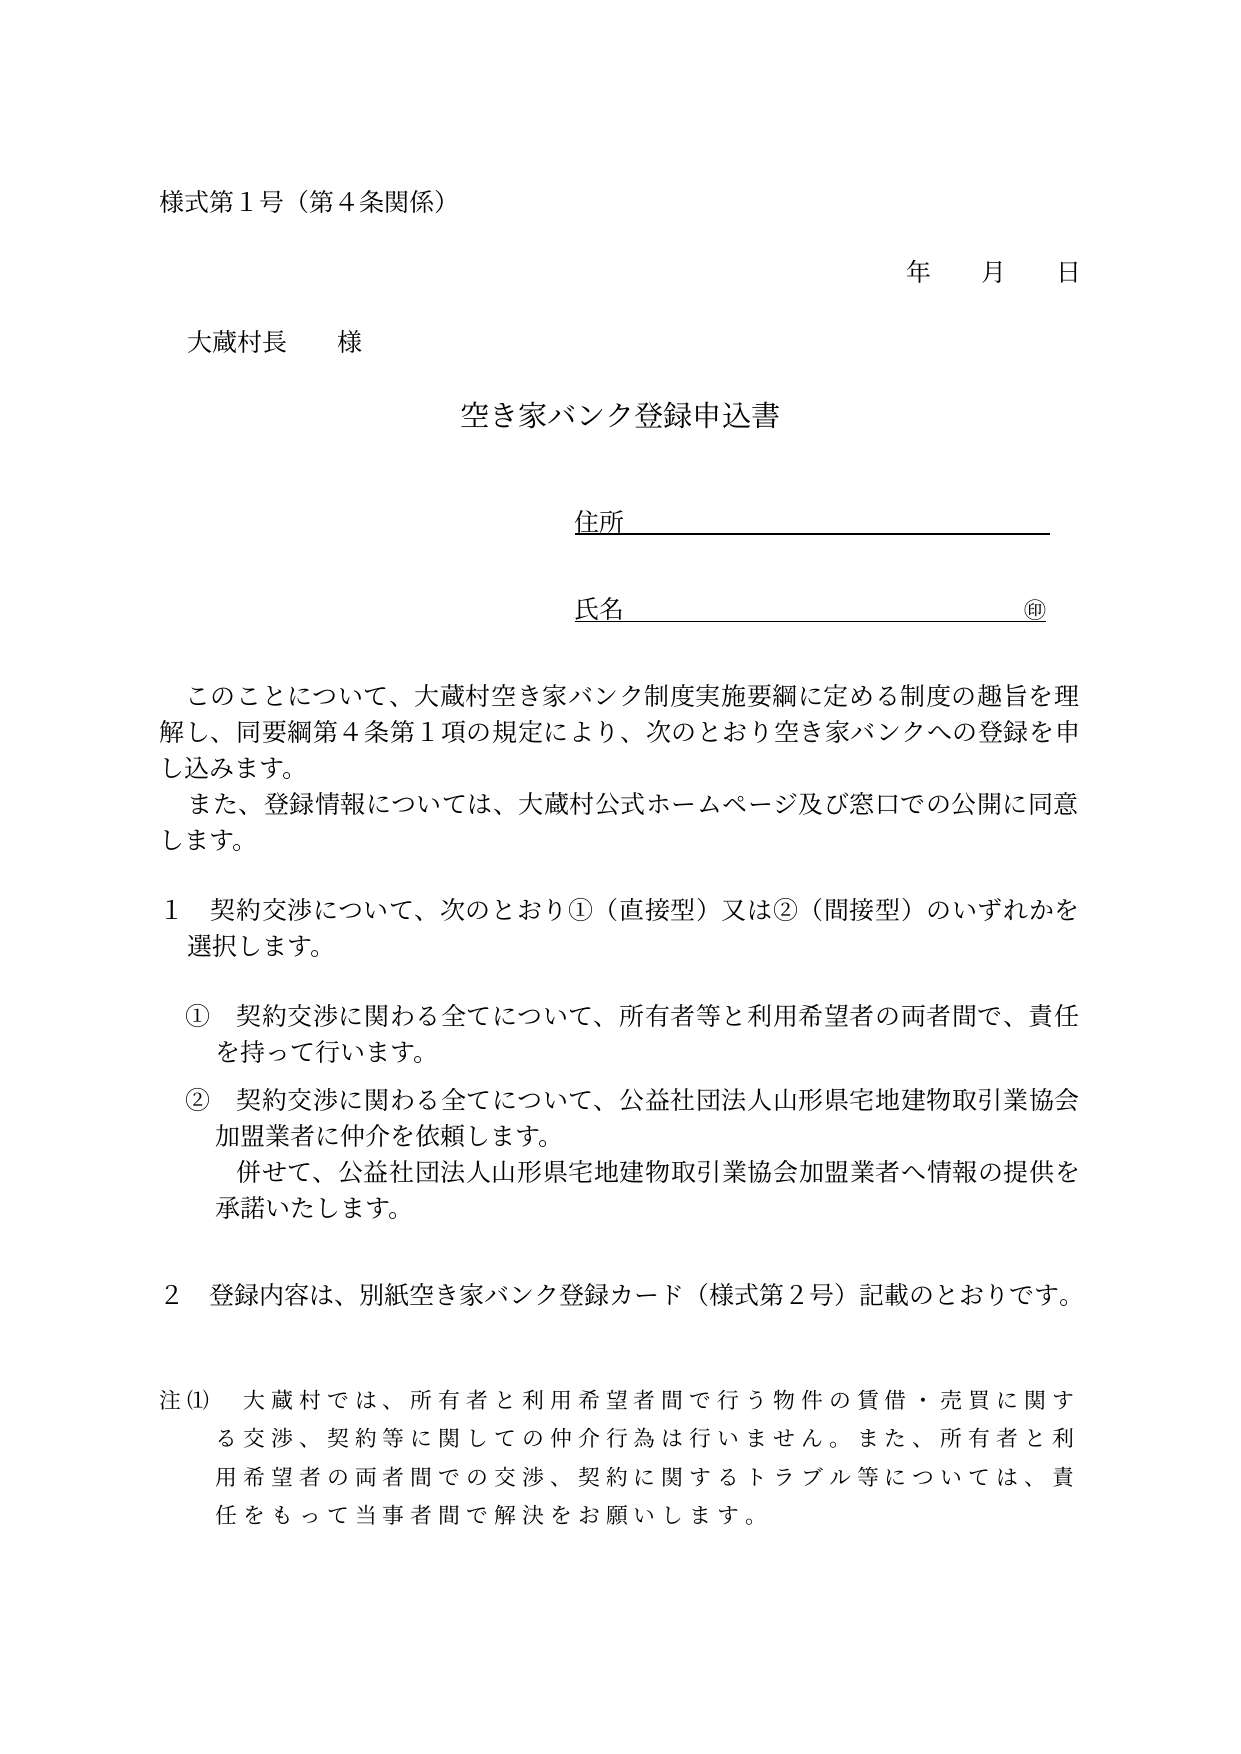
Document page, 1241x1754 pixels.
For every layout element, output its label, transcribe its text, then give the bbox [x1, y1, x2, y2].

text 大蔵村長 様 [159, 323, 1081, 359]
text 空き家バンク登録申込書 [159, 393, 1081, 434]
text このことについて、大蔵村空き家バンク制度実施要綱に定める制度の趣旨を理解し、同要綱第４条第１項の規定により、次のとおり空き家バンクへの登録を申し込みます。 [159, 677, 1081, 784]
text ２ 登録内容は、別紙空き家バンク登録カード（様式第２号）記載のとおりです。 [159, 1276, 1081, 1311]
text １ 契約交渉について、次のとおり①（直接型）又は②（間接型）のいずれかを選択します。 [159, 890, 1081, 962]
text ② 契約交渉に関わる全てについて、公益社団法人山形県宅地建物取引業協会加盟業者に仲介を依頼します。 [159, 1081, 1081, 1153]
text 年 月 日 [159, 253, 1081, 289]
text また、登録情報については、大蔵村公式ホームページ及び窓口での公開に同意します。 [159, 784, 1081, 856]
text 住所 [159, 503, 1081, 539]
text ① 契約交渉に関わる全てについて、所有者等と利用希望者の両者間で、責任を持って行います。 [159, 996, 1081, 1068]
text 併せて、公益社団法人山形県宅地建物取引業協会加盟業者へ情報の提供を承諾いたします。 [159, 1153, 1081, 1224]
text 様式第１号（第４条関係） [159, 183, 1081, 219]
text 氏名 ㊞ [159, 590, 1081, 626]
text 注⑴ 大蔵村では、所有者と利用希望者間で行う物件の賃借・売買に関する交渉、契約等に関しての仲介行為は行いません。また、所有者と利用希望者の両者間での交渉、契約に関するトラブル等については、責任をもって当事者間で解決をお願いします。 [159, 1379, 1081, 1533]
